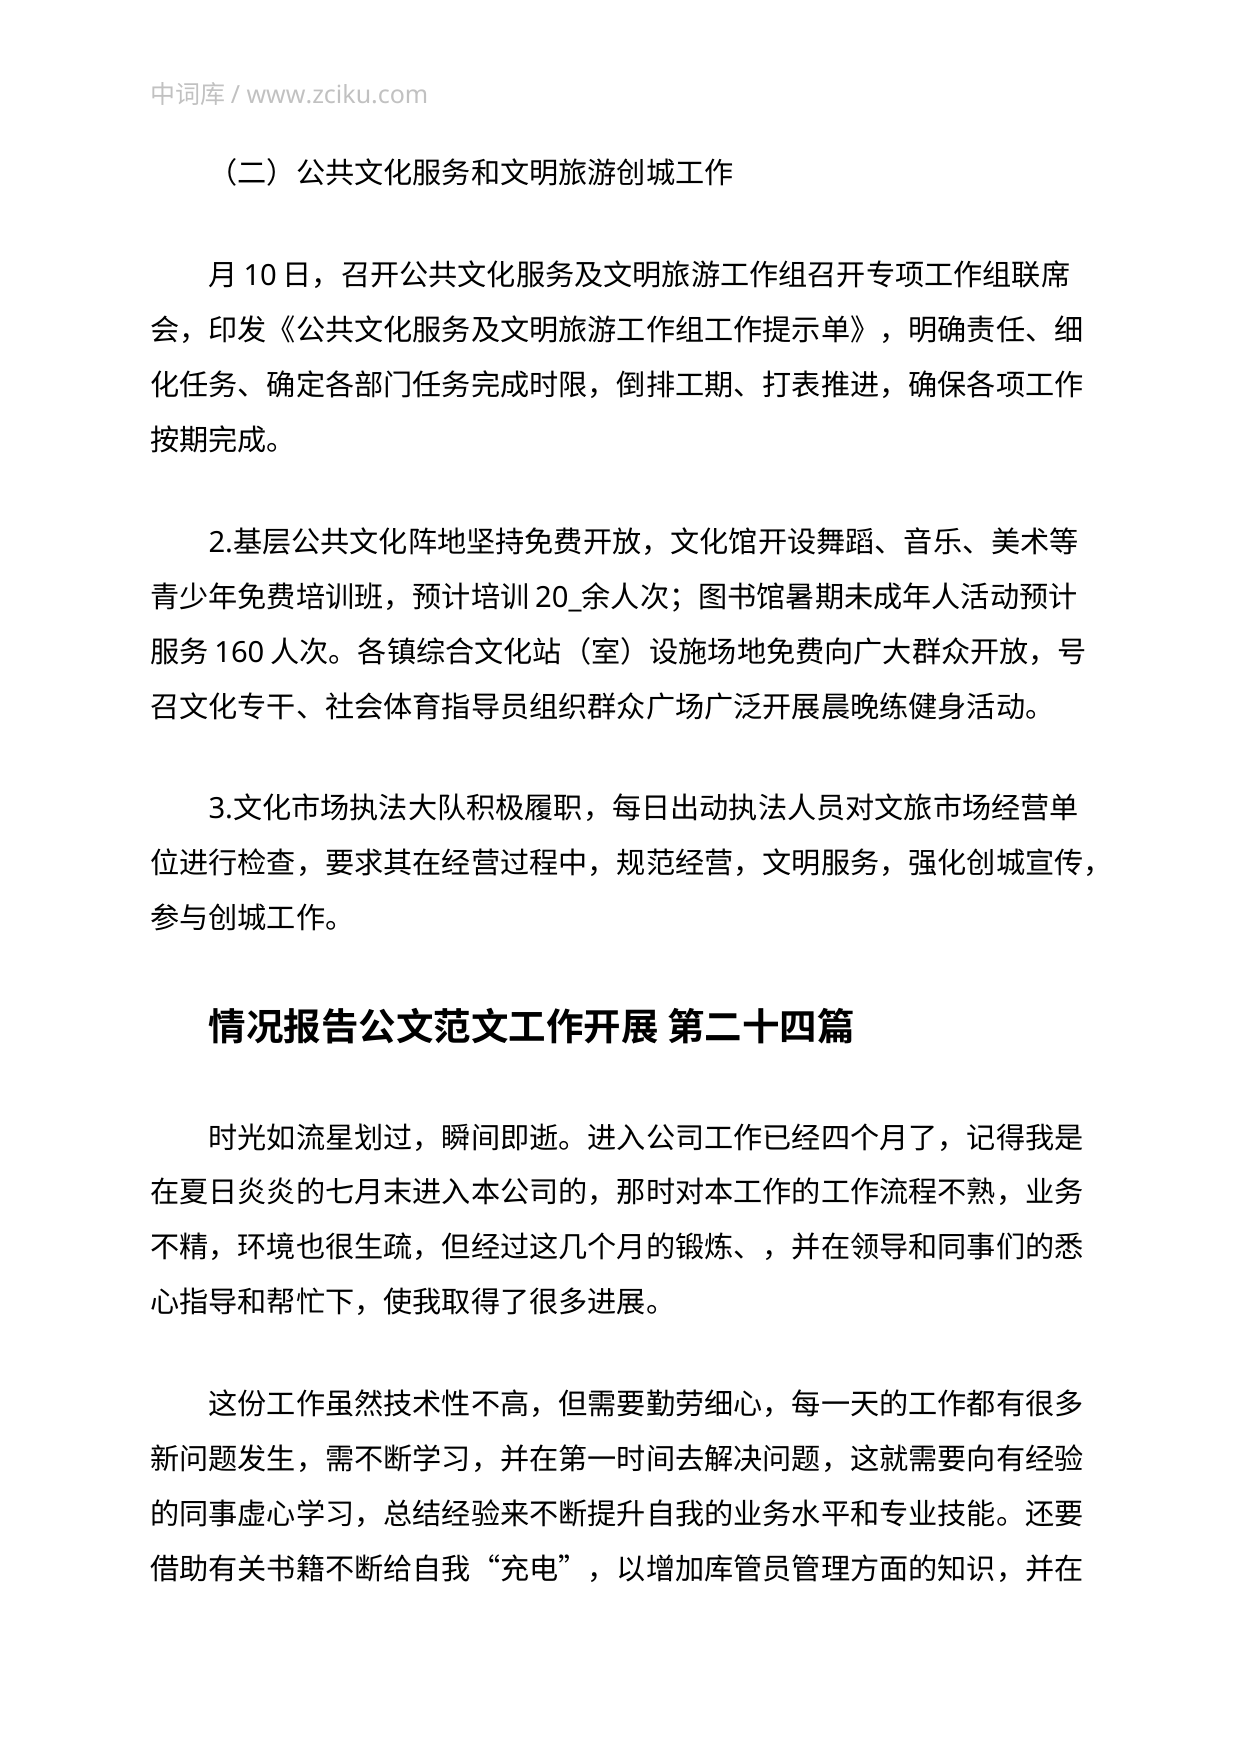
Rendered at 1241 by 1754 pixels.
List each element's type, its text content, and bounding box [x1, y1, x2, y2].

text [150, 1381, 1090, 1588]
text 时光如流星划过，瞬间即逝。进入公司工作已经四个月了，记得我是在夏日炎炎的七月末进入本公司的，那时对本工作的工作流程不熟，业务不精，环境也很生疏，但经过这几个月的锻炼、，并在领导和同事们的悉心指导和帮忙下，使我取得了很多进展。 [150, 1114, 1090, 1321]
text 月10日，召开公共文化服务及文明旅游工作组召开专项工作组联席会，印发《公共文化服务及文明旅游工作组工作提示单》，明确责任、细化任务、确定各部门任务完成时限，倒排工期、打表推进，确保各项工作按期完成。 [150, 252, 1090, 459]
text 3.文化市场执法大队积极履职，每日出动执法人员对文旅市场经营单位进行检查，要求其在经营过程中，规范经营，文明服务，强化创城宣传，参与创城工作。 [150, 785, 1090, 937]
text 情况报告公文范文工作开展 第二十四篇 [150, 997, 1090, 1051]
text （二）公共文化服务和文明旅游创城工作 [150, 150, 1090, 192]
text 2.基层公共文化阵地坚持免费开放，文化馆开设舞蹈、音乐、美术等青少年免费培训班，预计培训20_余人次；图书馆暑期未成年人活动预计服务160人次。各镇综合文化站（室）设施场地免费向广大群众开放，号召文化专干、社会体育指导员组织群众广场广泛开展晨晚练健身活动。 [150, 518, 1090, 726]
